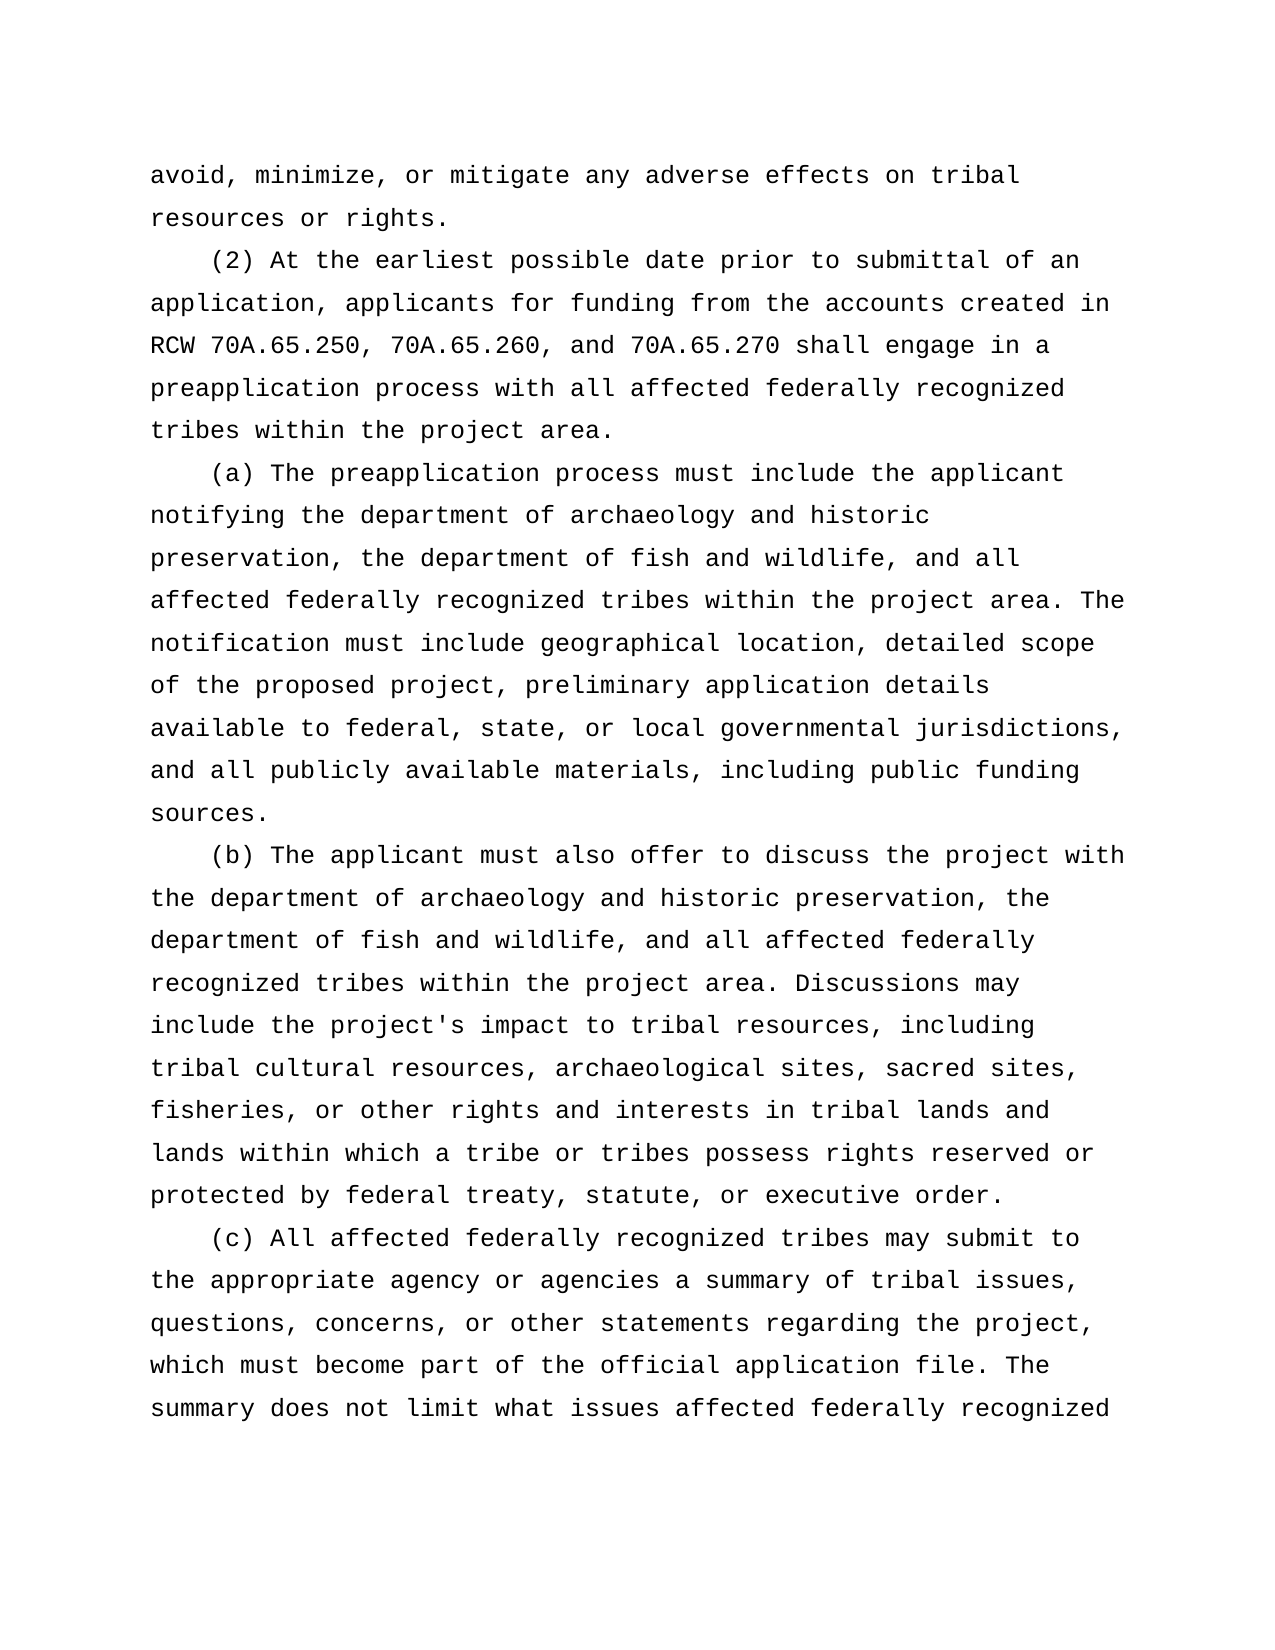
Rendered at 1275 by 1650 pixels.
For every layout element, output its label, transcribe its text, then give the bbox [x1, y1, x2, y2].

text (b) The applicant must also offer to discuss the project with the department of archaeology and historic preservation, the department of fish and wildlife, and all affected federally recognized tribes within the project area. Discussions may include the project's impact to tribal resources, including tribal cultural resources, archaeological sites, sacred sites, fisheries, or other rights and interests in tribal lands and lands within which a tribe or tribes possess rights reserved or protected by federal treaty, statute, or executive order. [150, 830, 1125, 1212]
text (a) The preapplication process must include the applicant notifying the department of archaeology and historic preservation, the department of fish and wildlife, and all affected federally recognized tribes within the project area. The notification must include geographical location, detailed scope of the proposed project, preliminary application details available to federal, state, or local governmental jurisdictions, and all publicly available materials, including public funding sources. [150, 447, 1125, 830]
text (2) At the earliest possible date prior to submittal of an application, applicants for funding from the accounts created in RCW 70A.65.250, 70A.65.260, and 70A.65.270 shall engage in a preapplication process with all affected federally recognized tribes within the project area. [150, 235, 1125, 447]
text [150, 150, 1125, 235]
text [150, 1212, 1125, 1425]
